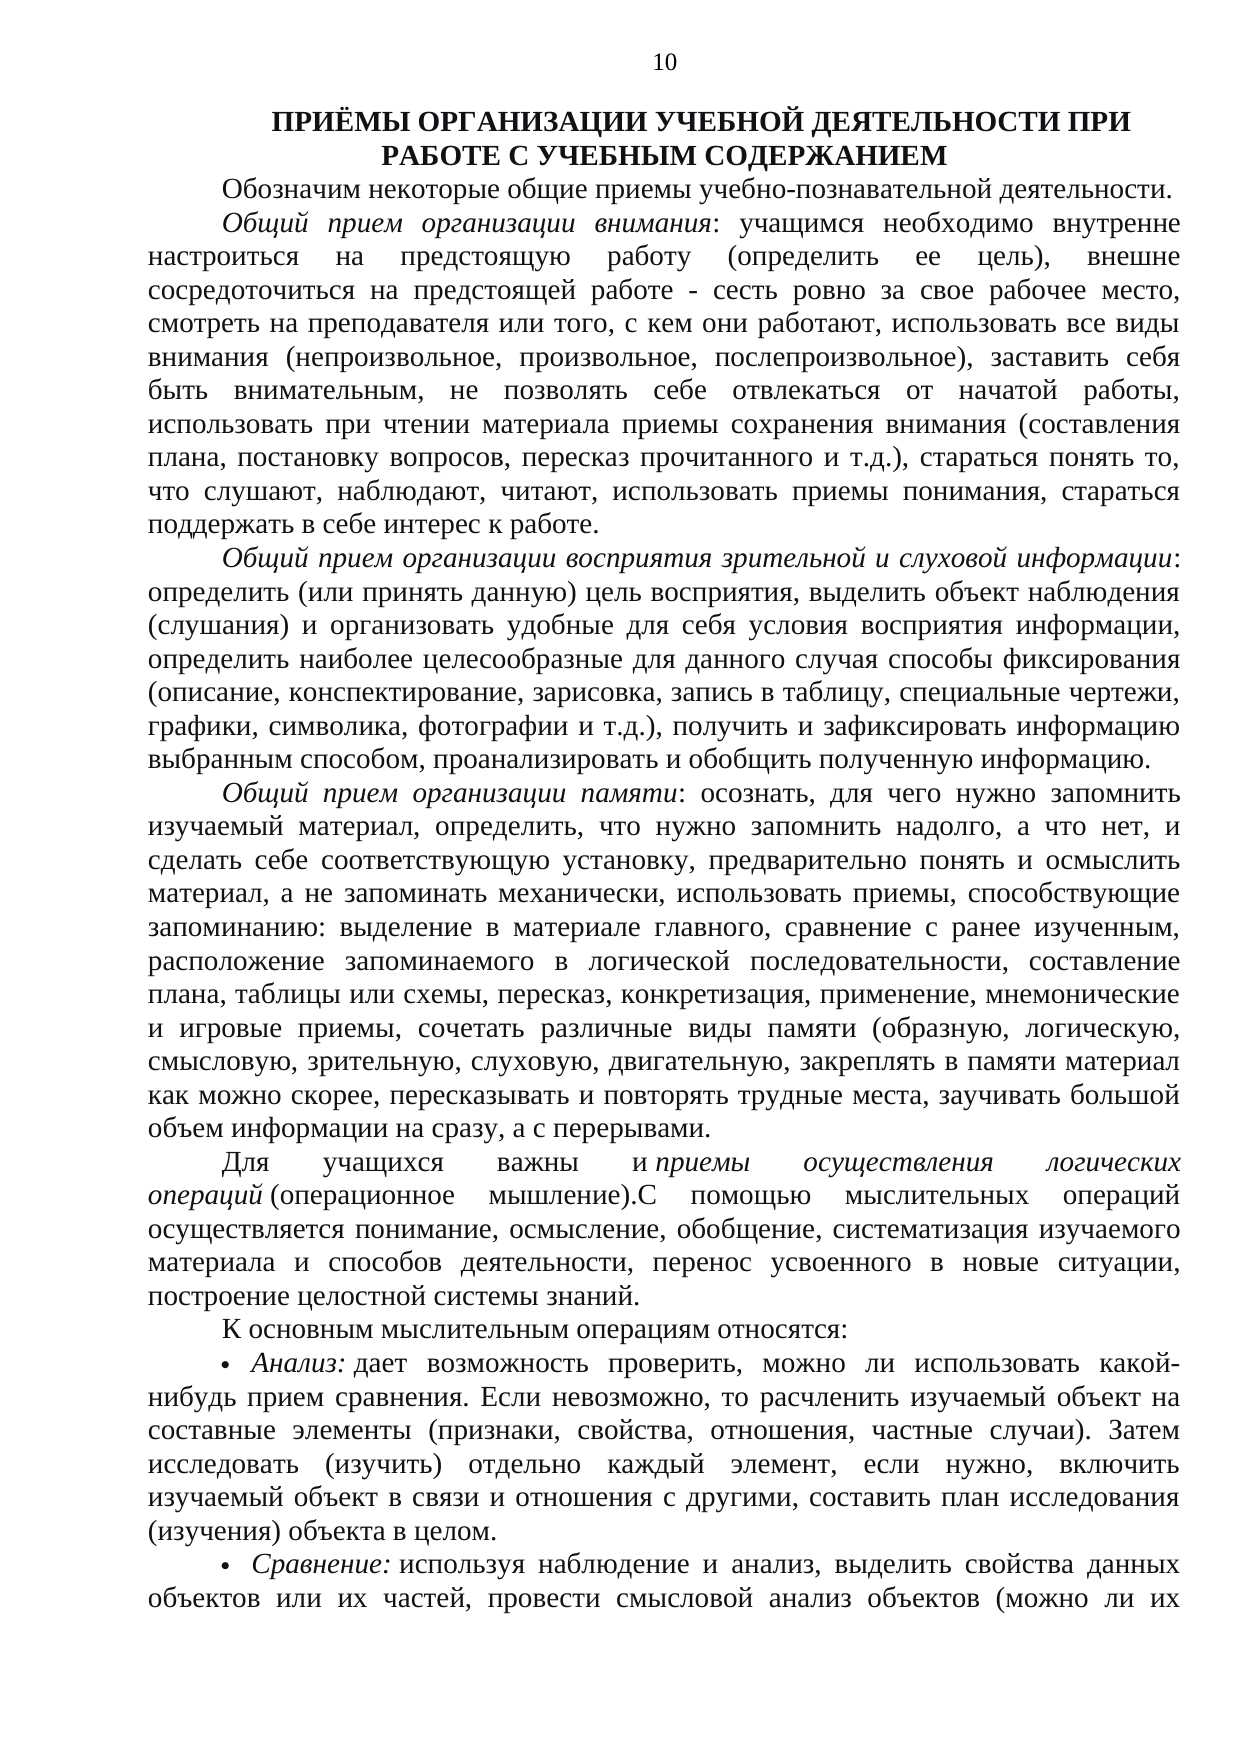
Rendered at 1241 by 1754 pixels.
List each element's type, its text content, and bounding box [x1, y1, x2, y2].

text Общий прием организации памяти: осознать, для чего нужно запомнить изучаемый материал, определить, что нужно запомнить надолго, а что нет, и сделать себе соответствующую установку, предварительно понять и осмыслить материал, а не запоминать механически, использовать приемы, способствующие запоминанию: выделение в материале главного, сравнение с ранее изученным, расположение запоминаемого в логической последовательности, составление плана, таблицы или схемы, пересказ, конкретизация, применение, мнемонические и игровые приемы, сочетать различные виды памяти (образную, логическую, смысловую, зрительную, слуховую, двигательную, закреплять в памяти материал как можно скорее, пересказывать и повторять трудные места, заучивать большой объем информации на сразу, а с перерывами. [148, 775, 1181, 1144]
list Анализ: дает возможность проверить, можно ли использовать какой-нибудь прием сравнения. Если невозможно, то расчленить изучаемый объект на составные элементы (признаки, свойства, отношения, частные случаи). Затем исследовать (изучить) отдельно каждый элемент, если нужно, включить изучаемый объект в связи и отношения с другими, составить план исследования (изучения) объекта в целом. [148, 1345, 1181, 1546]
text К основным мыслительным операциям относятся: [148, 1312, 1181, 1345]
text ПРИЁМЫ ОРГАНИЗАЦИИ УЧЕБНОЙ ДЕЯТЕЛЬНОСТИ ПРИ РАБОТЕ С УЧЕБНЫМ СОДЕРЖАНИЕМ [148, 104, 1181, 171]
text Общий прием организации внимания: учащимся необходимо внутренне настроиться на предстоящую работу (определить ее цель), внешне сосредоточиться на предстоящей работе - сесть ровно за свое рабочее место, смотреть на преподавателя или того, с кем они работают, использовать все виды внимания (непроизвольное, произвольное, послепроизвольное), заставить себя быть внимательным, не позволять себе отвлекаться от начатой работы, использовать при чтении материала приемы сохранения внимания (составления плана, постановку вопросов, пересказ прочитанного и т.д.), стараться понять то, что слушают, наблюдают, читают, использовать приемы понимания, стараться поддержать в себе интерес к работе. [148, 205, 1181, 540]
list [148, 1546, 1181, 1613]
text Обозначим некоторые общие приемы учебно-познавательной деятельности. [148, 171, 1181, 205]
text Для учащихся важны и приемы осуществления логических операций (операционное мышление).С помощью мыслительных операций осуществляется понимание, осмысление, обобщение, систематизация изучаемого материала и способов деятельности, перенос усвоенного в новые ситуации, построение целостной системы знаний. [148, 1144, 1181, 1312]
text Общий прием организации восприятия зрительной и слуховой информации: определить (или принять данную) цель восприятия, выделить объект наблюдения (слушания) и организовать удобные для себя условия восприятия информации, определить наиболее целесообразные для данного случая способы фиксирования (описание, конспектирование, зарисовка, запись в таблицу, специальные чертежи, графики, символика, фотографии и т.д.), получить и зафиксировать информацию выбранным способом, проанализировать и обобщить полученную информацию. [148, 540, 1181, 775]
